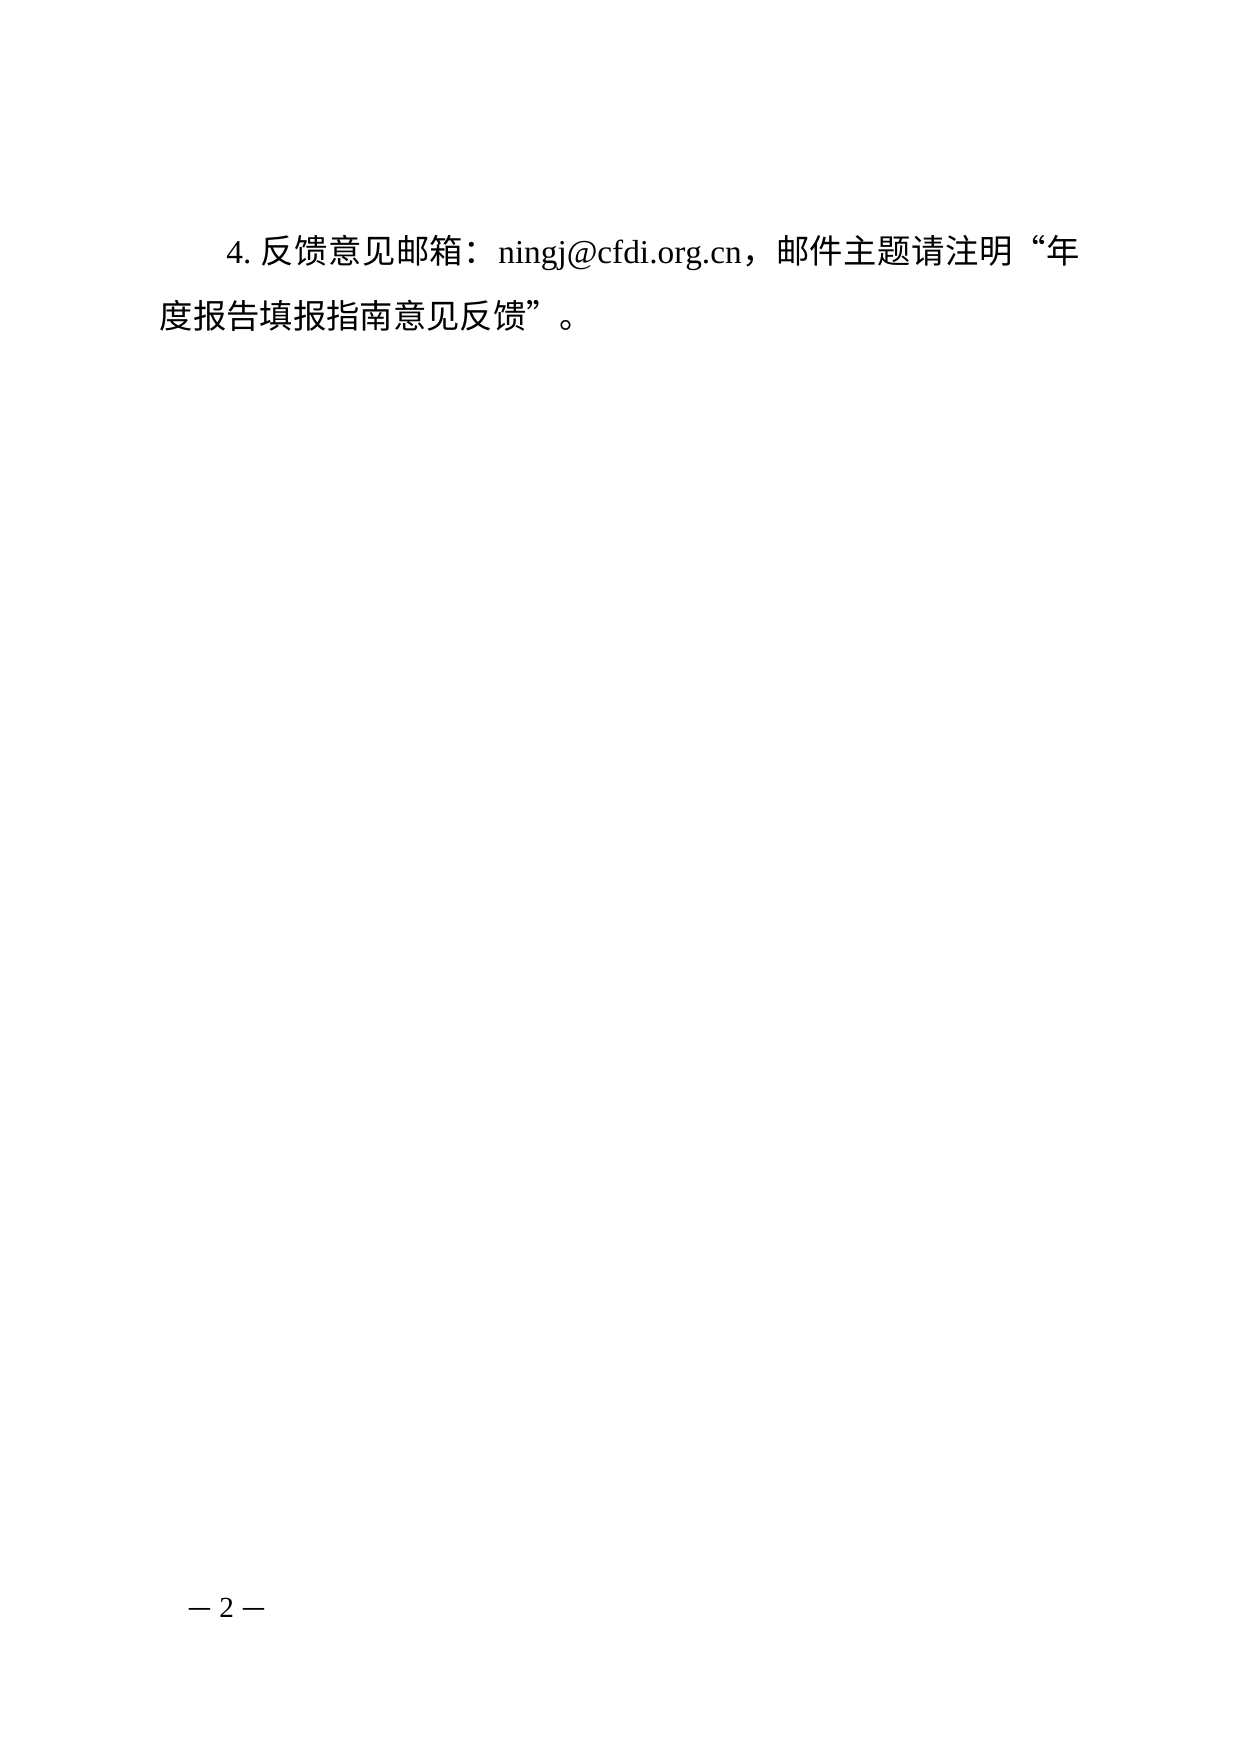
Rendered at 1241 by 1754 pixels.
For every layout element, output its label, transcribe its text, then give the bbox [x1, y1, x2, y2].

text 4. 反馈意见邮箱：ningj@cfdi.org.cn，邮件主题请注明“年度报告填报指南意见反馈”。 [159, 217, 1081, 347]
